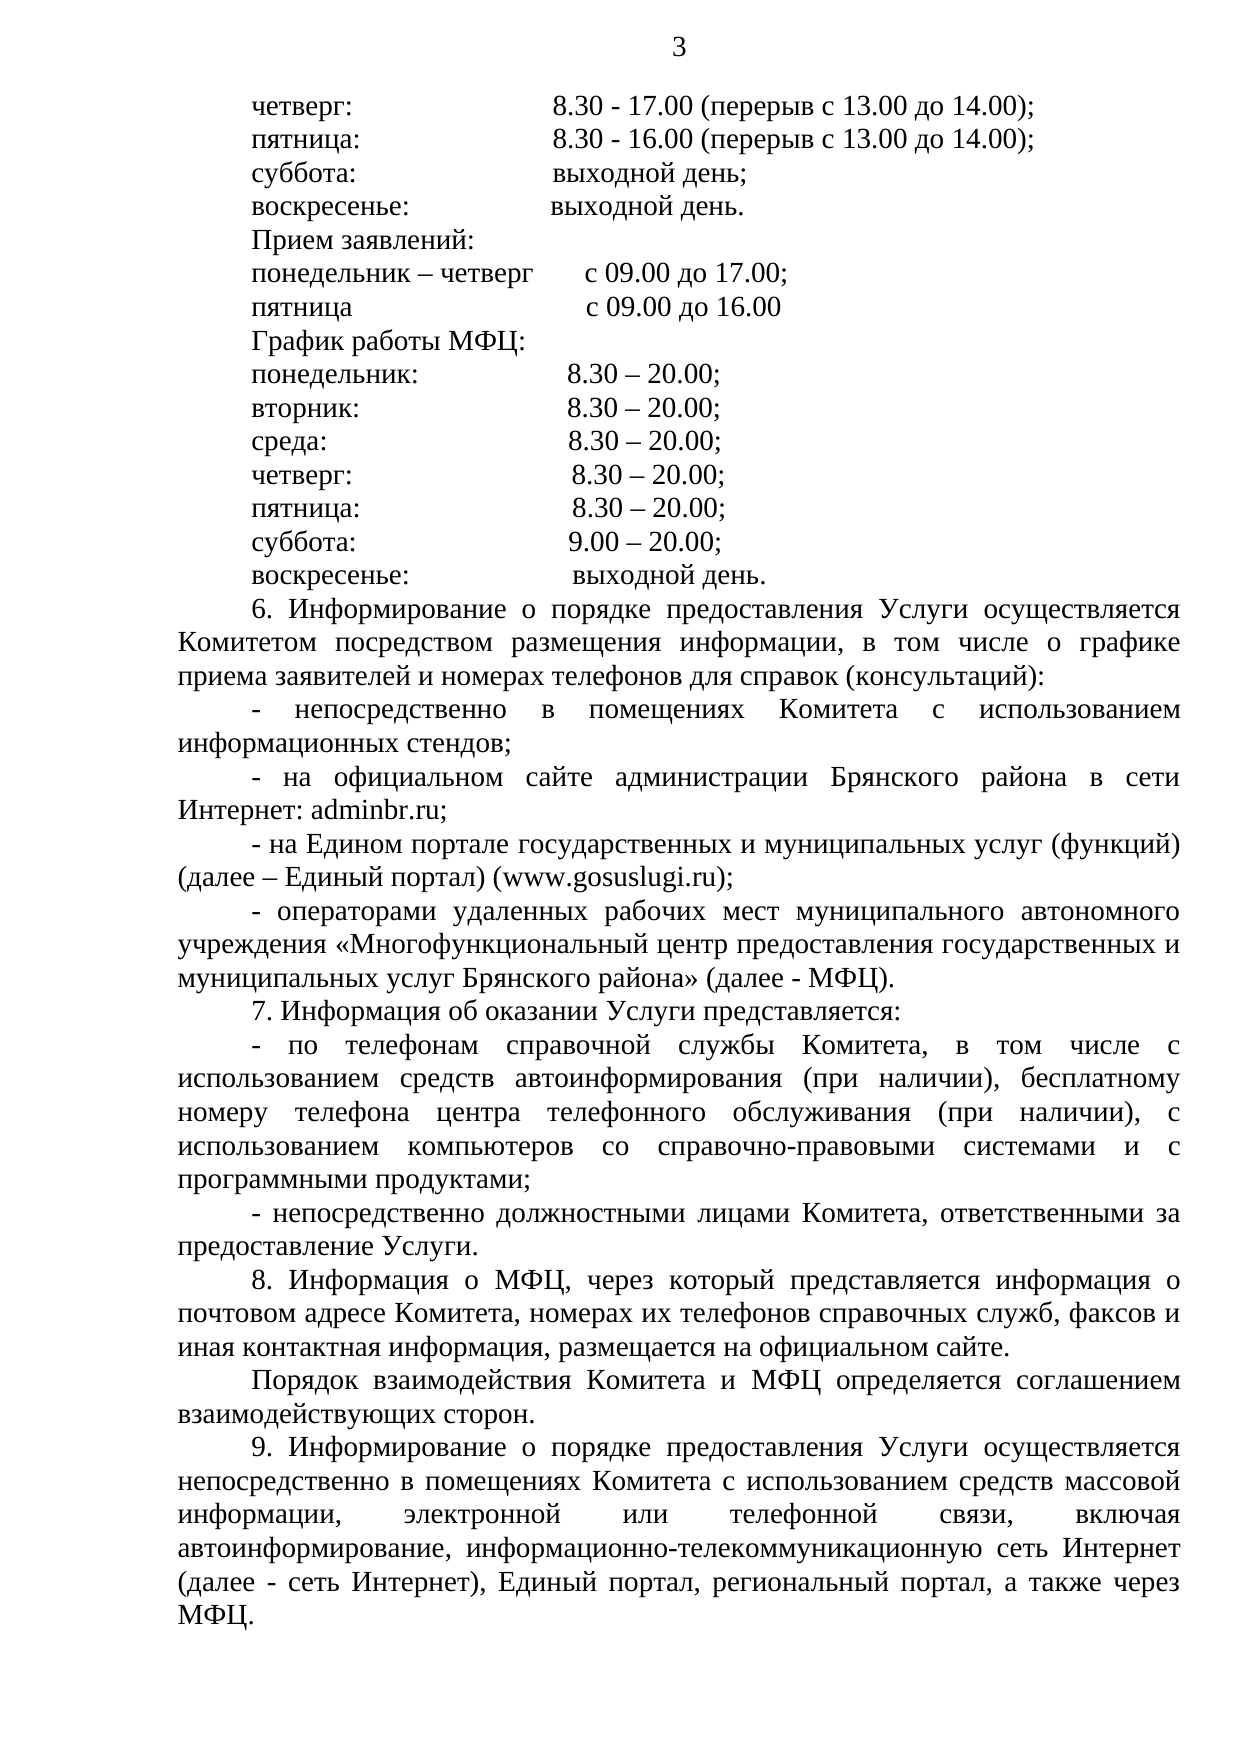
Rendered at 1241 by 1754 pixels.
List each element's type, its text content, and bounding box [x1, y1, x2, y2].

text - операторами удаленных рабочих мест муниципального автономного учреждения «Многофункциональный центр предоставления государственных и муниципальных услуг Брянского района» (далее - МФЦ). [177, 893, 1181, 993]
text - непосредственно в помещениях Комитета с использованием информационных стендов; [177, 692, 1181, 759]
text воскресенье: выходной день. [177, 188, 1181, 222]
text понедельник – четверг с 09.00 до 17.00; [177, 256, 1181, 289]
text понедельник: 8.30 – 20.00; [177, 356, 1181, 390]
text Прием заявлений: [177, 222, 1181, 256]
text суббота: выходной день; [177, 155, 1181, 188]
text Порядок взаимодействия Комитета и МФЦ определяется соглашением взаимодействующих сторон. [177, 1362, 1181, 1429]
text четверг: 8.30 - 17.00 (перерыв с 13.00 до 14.00); [177, 88, 1181, 121]
text вторник: 8.30 – 20.00; [177, 390, 1181, 423]
text пятница с 09.00 до 16.00 [177, 289, 1181, 323]
text четверг: 8.30 – 20.00; [177, 457, 1181, 490]
text - по телефонам справочной службы Комитета, в том числе с использованием средств автоинформирования (при наличии), бесплатному номеру телефона центра телефонного обслуживания (при наличии), с использованием компьютеров со справочно-правовыми системами и с программными продуктами; [177, 1027, 1181, 1195]
text График работы МФЦ: [177, 323, 1181, 356]
text - непосредственно должностными лицами Комитета, ответственными за предоставление Услуги. [177, 1195, 1181, 1262]
text 9. Информирование о порядке предоставления Услуги осуществляется непосредственно в помещениях Комитета с использованием средств массовой информации, электронной или телефонной связи, включая автоинформирование, информационно-телекоммуникационную сеть Интернет (далее - сеть Интернет), Единый портал, региональный портал, а также через МФЦ. [177, 1429, 1181, 1631]
text пятница: 8.30 – 20.00; [177, 490, 1181, 524]
text 6. Информирование о порядке предоставления Услуги осуществляется Комитетом посредством размещения информации, в том числе о графике приема заявителей и номерах телефонов для справок (консультаций): [177, 591, 1181, 692]
text суббота: 9.00 – 20.00; [177, 524, 1181, 557]
text - на официальном сайте администрации Брянского района в сети Интернет: adminbr.ru; [177, 759, 1181, 826]
text среда: 8.30 – 20.00; [177, 423, 1181, 457]
text воскресенье: выходной день. [177, 557, 1181, 591]
text пятница: 8.30 - 16.00 (перерыв с 13.00 до 14.00); [177, 121, 1181, 155]
text - на Едином портале государственных и муниципальных услуг (функций) (далее – Единый портал) (www.gosuslugi.ru); [177, 826, 1181, 893]
text 7. Информация об оказании Услуги представляется: [177, 993, 1181, 1027]
text 8. Информация о МФЦ, через который представляется информация о почтовом адресе Комитета, номерах их телефонов справочных служб, факсов и иная контактная информация, размещается на официальном сайте. [177, 1262, 1181, 1362]
